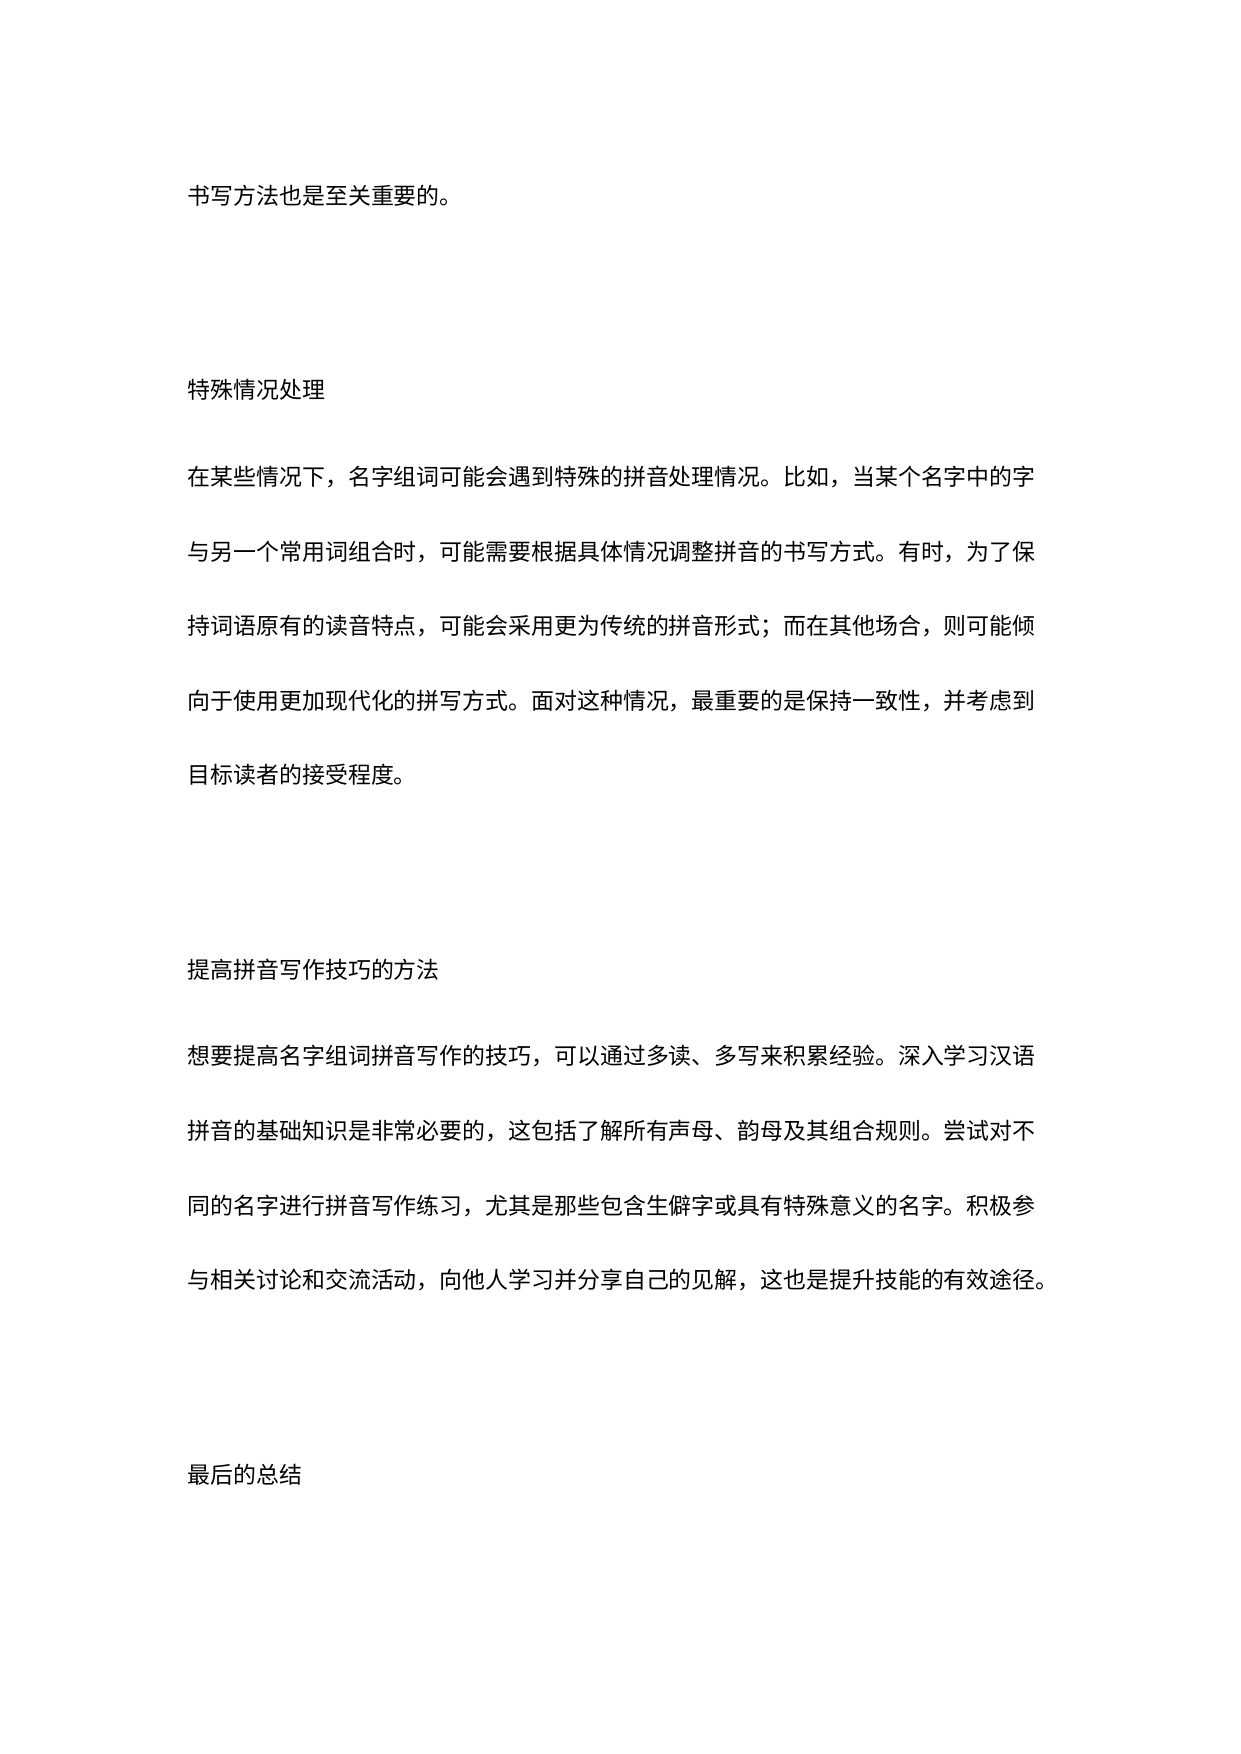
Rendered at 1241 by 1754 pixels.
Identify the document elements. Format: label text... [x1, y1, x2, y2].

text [187, 162, 1053, 227]
text 特殊情况处理 [187, 356, 1053, 421]
text 想要提高名字组词拼音写作的技巧，可以通过多读、多写来积累经验。深入学习汉语拼音的基础知识是非常必要的，这包括了解所有声母、韵母及其组合规则。尝试对不同的名字进行拼音写作练习，尤其是那些包含生僻字或具有特殊意义的名字。积极参与相关讨论和交流活动，向他人学习并分享自己的见解，这也是提升技能的有效途径。 [187, 1022, 1053, 1311]
text 最后的总结 [187, 1441, 1053, 1506]
text 在某些情况下，名字组词可能会遇到特殊的拼音处理情况。比如，当某个名字中的字与另一个常用词组合时，可能需要根据具体情况调整拼音的书写方式。有时，为了保持词语原有的读音特点，可能会采用更为传统的拼音形式；而在其他场合，则可能倾向于使用更加现代化的拼写方式。面对这种情况，最重要的是保持一致性，并考虑到目标读者的接受程度。 [187, 443, 1053, 807]
text 提高拼音写作技巧的方法 [187, 936, 1053, 1001]
